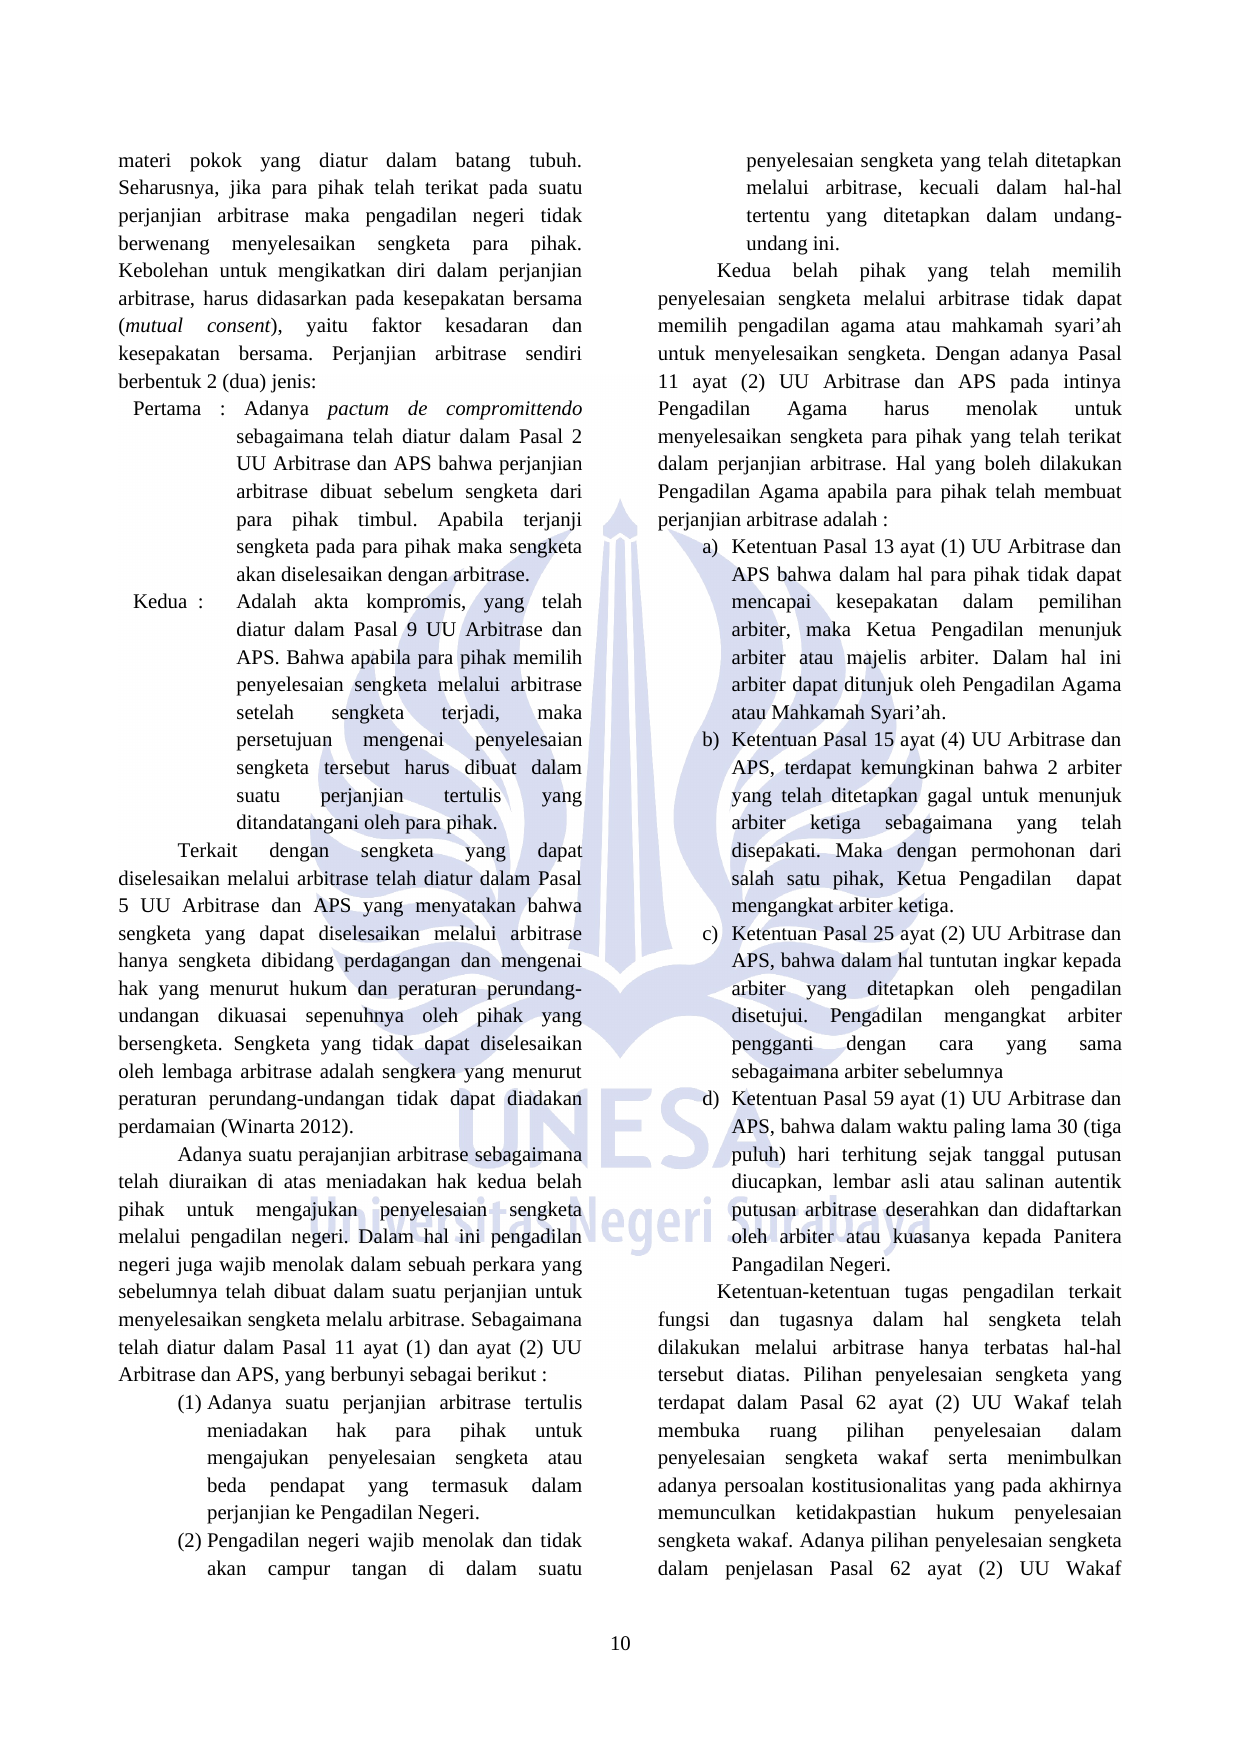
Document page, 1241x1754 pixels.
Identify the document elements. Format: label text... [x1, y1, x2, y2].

text a) Ketentuan Pasal 13 ayat (1) UU Arbitrase dan APS bahwa dalam hal para pihak tidak dapat mencapai kesepakatan dalam pemilihan arbiter, maka Ketua Pengadilan menunjuk arbiter atau majelis arbiter. Dalam hal ini arbiter dapat ditunjuk oleh Pengadilan Agama atau Mahkamah Syari’ah. [702, 534, 1122, 724]
text (2) Pengadilan negeri wajib menolak dan tidak akan campur tangan di dalam suatu penyelesaian sengketa yang telah ditetapkan melalui arbitrase, kecuali dalam hal-hal tertentu yang ditetapkan dalam undang-undang ini. [717, 148, 1122, 254]
text Adanya suatu perajanjian arbitrase sebagaimana telah diuraikan di atas meniadakan hak kedua belah pihak untuk mengajukan penyelesaian sengketa melalui pengadilan negeri. Dalam hal ini pengadilan negeri juga wajib menolak dalam sebuah perkara yang sebelumnya telah dibuat dalam suatu perjanjian untuk menyelesaikan sengketa melalu arbitrase. Sebagaimana telah diatur dalam Pasal 11 ayat (1) dan ayat (2) UU Arbitrase dan APS, yang berbunyi sebagai berikut : [118, 1141, 583, 1386]
text Kedua belah pihak yang telah memilih penyelesaian sengketa melalui arbitrase tidak dapat memilih pengadilan agama atau mahkamah syari’ah untuk menyelesaikan sengketa. Dengan adanya Pasal 11 ayat (2) UU Arbitrase dan APS pada intinya Pengadilan Agama harus menolak untuk menyelesaikan sengketa para pihak yang telah terikat dalam perjanjian arbitrase. Hal yang boleh dilakukan Pengadilan Agama apabila para pihak telah membuat perjanjian arbitrase adalah : [658, 258, 1122, 531]
text c) Ketentuan Pasal 25 ayat (2) UU Arbitrase dan APS, bahwa dalam hal tuntutan ingkar kepada arbiter yang ditetapkan oleh pengadilan disetujui. Pengadilan mengangkat arbiter pengganti dengan cara yang sama sebagaimana arbiter sebelumnya [702, 921, 1122, 1083]
text d) Ketentuan Pasal 59 ayat (1) UU Arbitrase dan APS, bahwa dalam waktu paling lama 30 (tiga puluh) hari terhitung sejak tanggal putusan diucapkan, lembar asli atau salinan autentik putusan arbitrase deserahkan dan didaftarkan oleh arbiter atau kuasanya kepada Panitera Pangadilan Negeri. [702, 1086, 1122, 1276]
text Kedua : Adalah akta kompromis, yang telah diatur dalam Pasal 9 UU Arbitrase dan APS. Bahwa apabila para pihak memilih penyelesaian sengketa melalui arbitrase setelah sengketa terjadi, maka persetujuan mengenai penyelesaian sengketa tersebut harus dibuat dalam suatu perjanjian tertulis yang ditandatangani oleh para pihak. [133, 589, 583, 834]
text Pertama : Adanya pactum de compromittendo sebagaimana telah diatur dalam Pasal 2 UU Arbitrase dan APS bahwa perjanjian arbitrase dibuat sebelum sengketa dari para pihak timbul. Apabila terjanji sengketa pada para pihak maka sengketa akan diselesaikan dengan arbitrase. [133, 396, 583, 586]
text (2) Pengadilan negeri wajib menolak dan tidak akan campur tangan di dalam suatu penyelesaian sengketa yang telah ditetapkan melalui arbitrase, kecuali dalam hal-hal tertentu yang ditetapkan dalam undang-undang ini. [177, 1528, 583, 1579]
text (1) Adanya suatu perjanjian arbitrase tertulis meniadakan hak para pihak untuk mengajukan penyelesaian sengketa atau beda pendapat yang termasuk dalam perjanjian ke Pengadilan Negeri. [177, 1390, 583, 1524]
text b) Ketentuan Pasal 15 ayat (4) UU Arbitrase dan APS, terdapat kemungkinan bahwa 2 arbiter yang telah ditetapkan gagal untuk menunjuk arbiter ketiga sebagaimana yang telah disepakati. Maka dengan permohonan dari salah satu pihak, Ketua Pengadilan dapat mengangkat arbiter ketiga. [702, 727, 1122, 917]
text Terkait dengan sengketa yang dapat diselesaikan melalui arbitrase telah diatur dalam Pasal 5 UU Arbitrase dan APS yang menyatakan bahwa sengketa yang dapat diselesaikan melalui arbitrase hanya sengketa dibidang perdagangan dan mengenai hak yang menurut hukum dan peraturan perundang-undangan dikuasai sepenuhnya oleh pihak yang bersengketa. Sengketa yang tidak dapat diselesaikan oleh lembaga arbitrase adalah sengkera yang menurut peraturan perundang-undangan tidak dapat diadakan perdamaian (Winarta 2012). [118, 838, 583, 1138]
